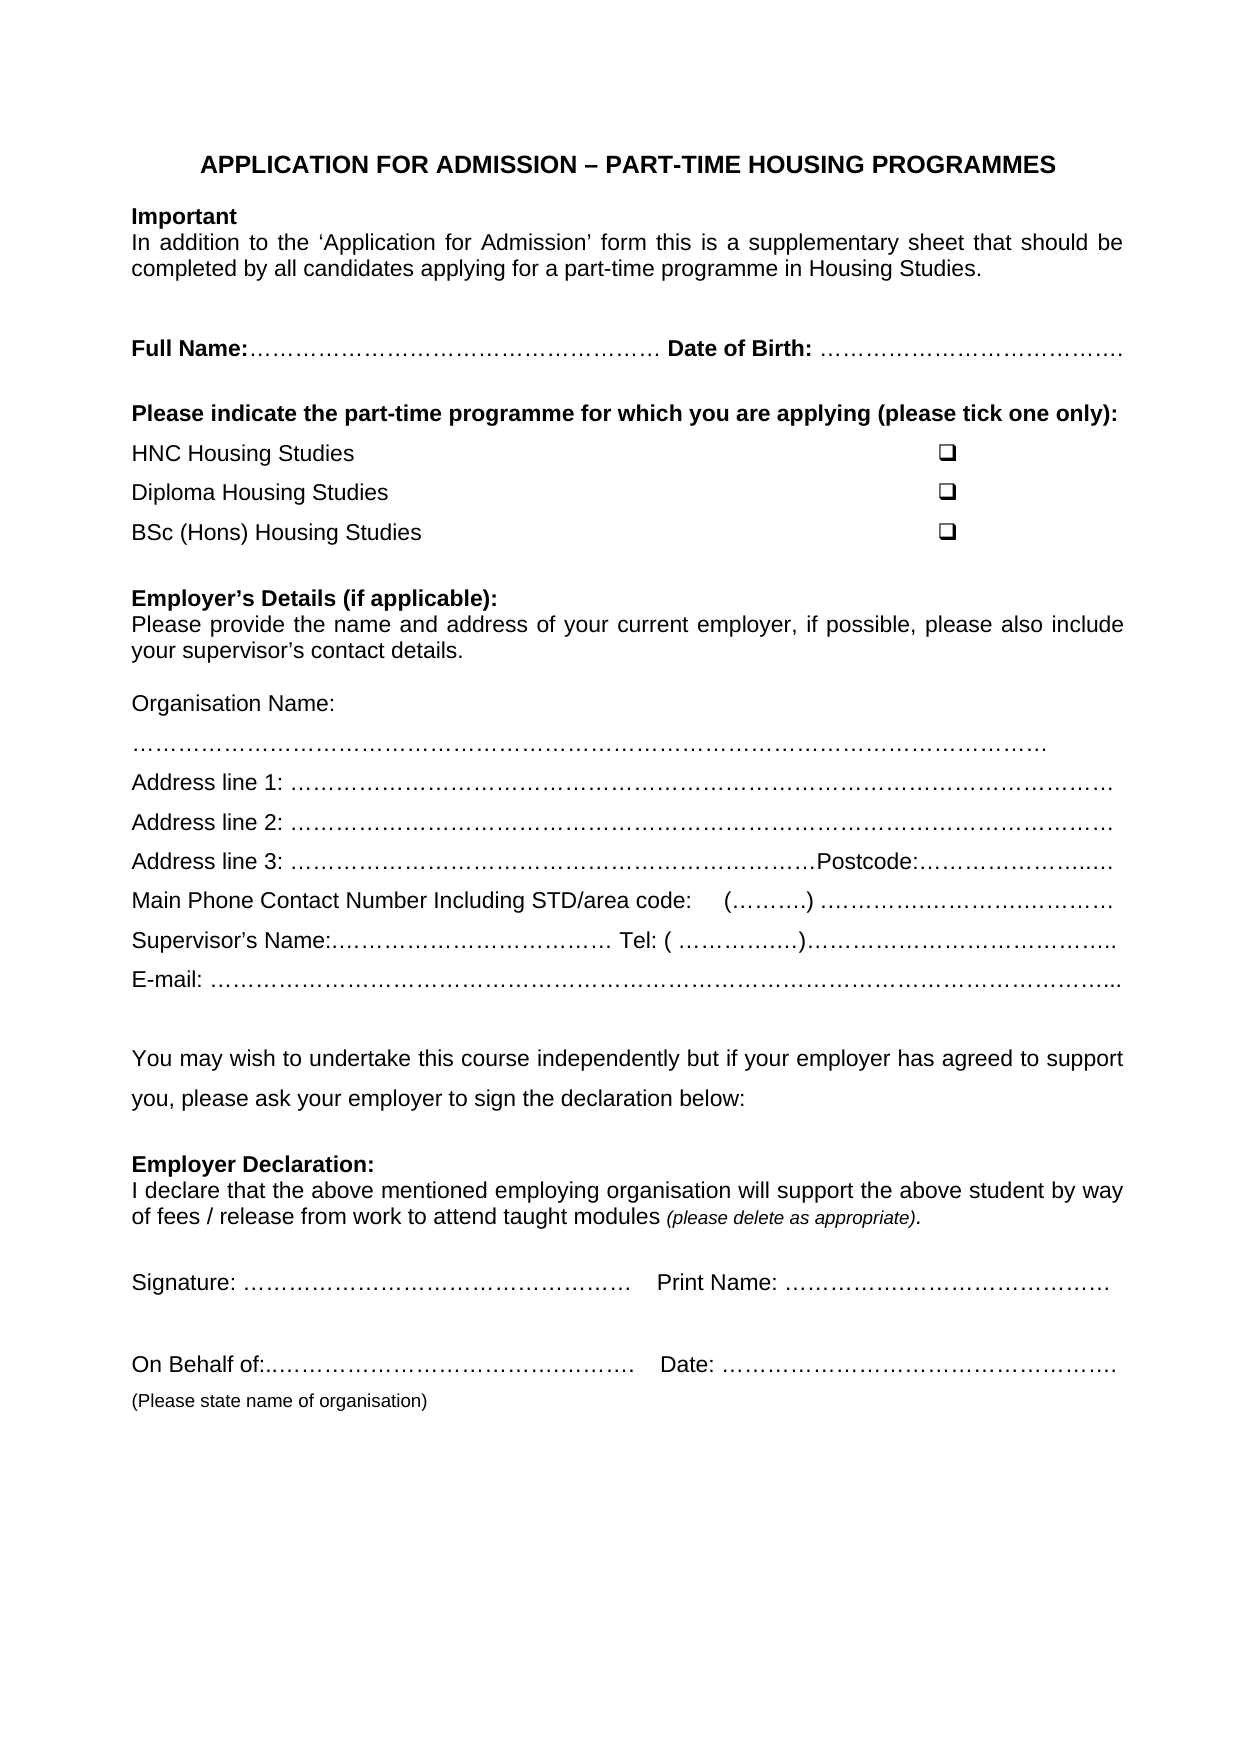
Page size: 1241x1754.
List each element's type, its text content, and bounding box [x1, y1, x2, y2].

text In addition to the ‘Application for Admission’ form this is a supplementary sheet that should be completed by all candidates applying for a part-time programme in Housing Studies. [131, 229, 1125, 282]
text Address line 1: ……………………………………………………………………………………………… [131, 769, 1125, 795]
text Main Phone Contact Number Including STD/area code: (……….) .………….………….………… [131, 887, 1125, 914]
text Full Name:……………………………………………… Date of Birth: …………………………………. [131, 334, 1125, 361]
text Supervisor’s Name:.……………………………… Tel: ( ………….…)………………………………….. [131, 927, 1125, 953]
text Please indicate the part-time programme for which you are applying (please tick one only): [131, 400, 1125, 427]
text BSc (Hons) Housing Studies [131, 519, 1125, 545]
text Diploma Housing Studies [131, 479, 1125, 506]
text Employer’s Details (if applicable): [131, 584, 1125, 611]
text Organisation Name:………………………………………………………………………………………………………… [131, 690, 1125, 756]
text Address line 3: ……………………………………………………………Postcode:…………………..… [131, 848, 1125, 874]
text Important [131, 203, 1125, 229]
text On Behalf of:..……………………………….………. Date: ……………………………………………. [131, 1351, 1125, 1377]
text Please provide the name and address of your current employer, if possible, please also include your supervisor’s contact details. [131, 611, 1125, 664]
text HNC Housing Studies [131, 440, 1125, 466]
text APPLICATION FOR ADMISSION – PART-TIME HOUSING PROGRAMMES [131, 150, 1125, 179]
text Address line 2: ……………………………………………………………………………………………… [131, 808, 1125, 835]
text (Please state name of organisation) [131, 1390, 1125, 1412]
text Employer Declaration: [131, 1151, 1125, 1177]
text E-mail: ………………………………………………………………………………………………………... [131, 966, 1125, 993]
text You may wish to undertake this course independently but if your employer has agreed to support you, please ask your employer to sign the declaration below: [131, 1045, 1125, 1111]
text I declare that the above mentioned employing organisation will support the above student by way of fees / release from work to attend taught modules (please delete as appropriate). [131, 1177, 1125, 1230]
text Signature: …………………………………………… Print Name: …………….……………………… [131, 1269, 1125, 1296]
